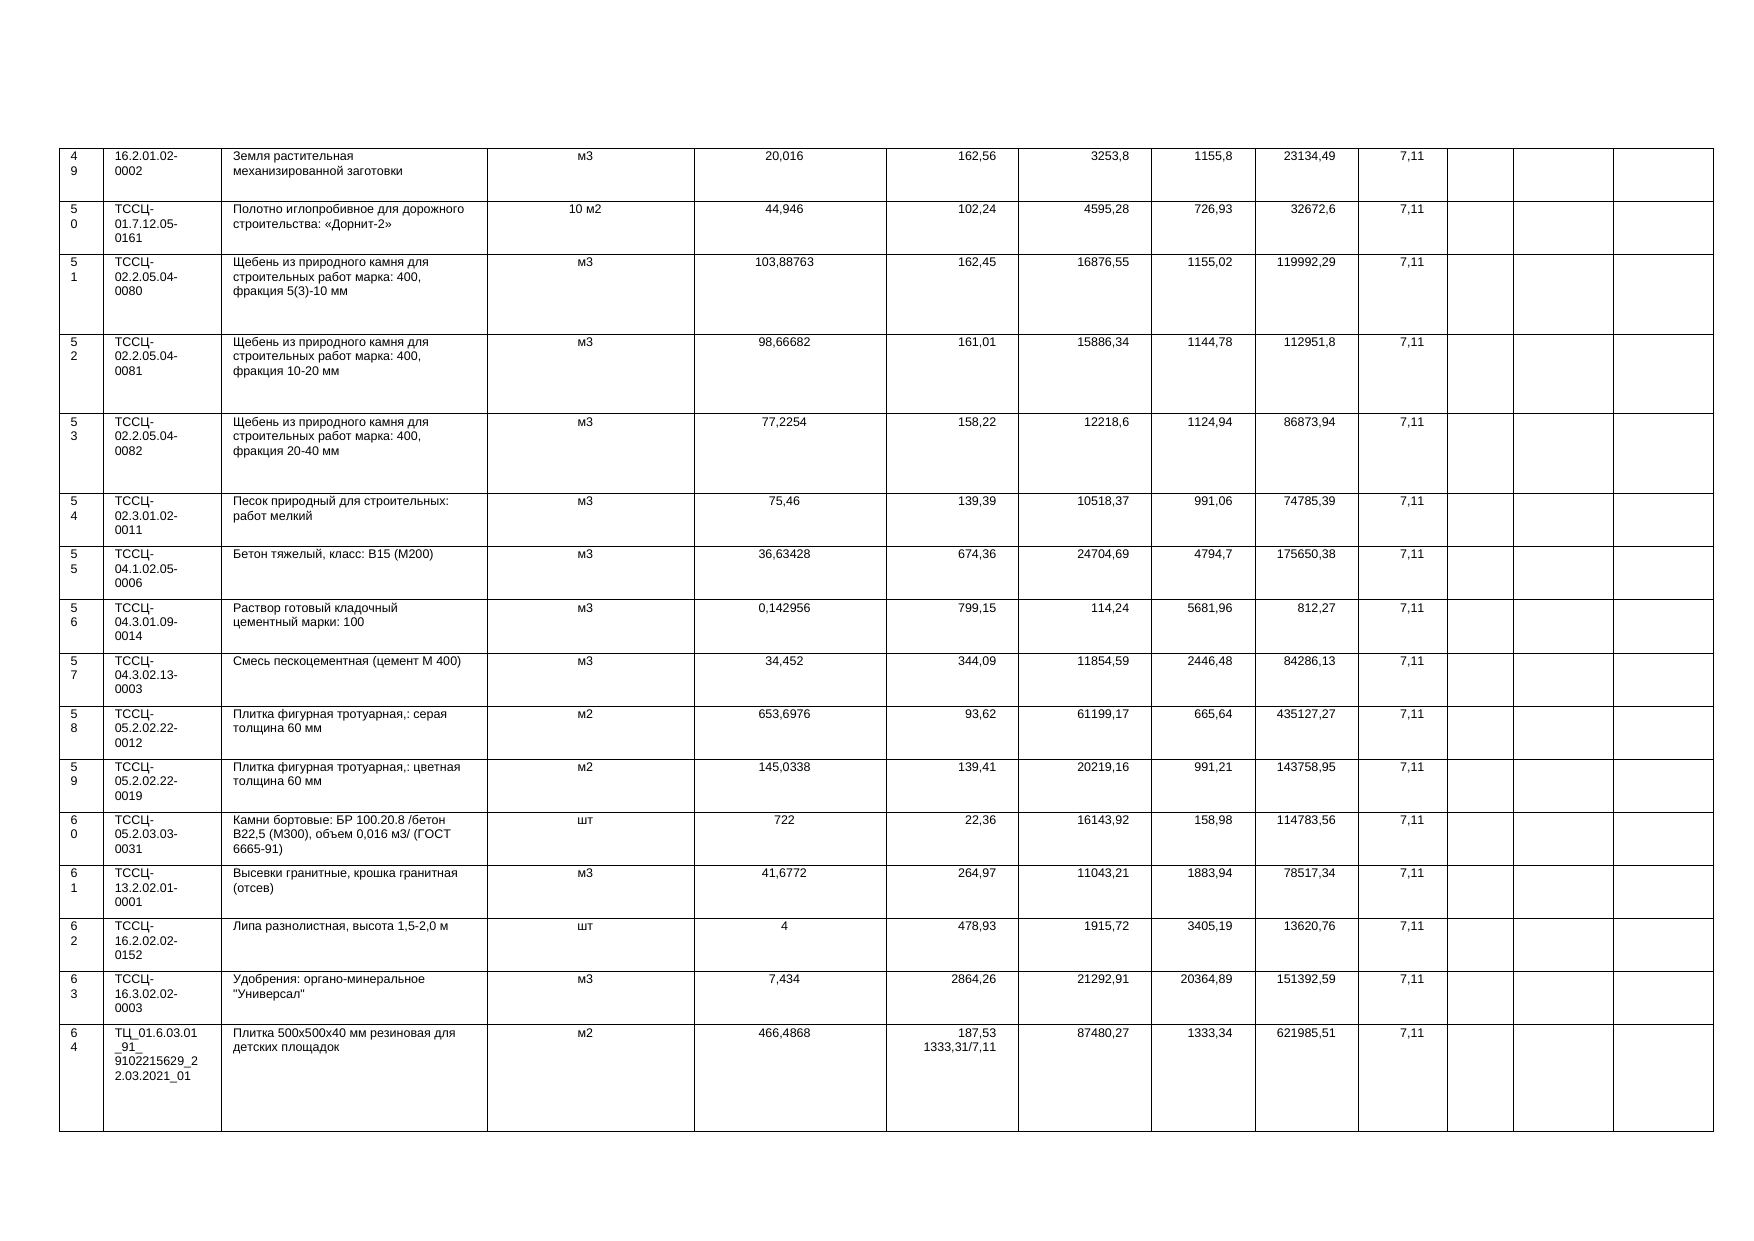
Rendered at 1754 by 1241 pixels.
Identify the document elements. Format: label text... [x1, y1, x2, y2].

table_cell 56 [60, 600, 103, 652]
table_cell 23134,49 [1256, 149, 1358, 201]
table_cell м2 [488, 707, 694, 759]
table_cell Смесь пескоцементная (цемент М 400) [222, 654, 487, 706]
table_cell 7,11 [1359, 972, 1447, 1024]
table_cell 5681,96 [1152, 600, 1255, 652]
table_cell 20,016 [695, 149, 886, 201]
table_cell [1514, 255, 1613, 334]
table_cell 7,11 [1359, 255, 1447, 334]
table_cell Земля растительная механизированной заготовки [222, 149, 487, 201]
table_cell [1614, 707, 1713, 759]
table_cell 13620,76 [1256, 919, 1358, 971]
table_cell 41,6772 [695, 866, 886, 918]
table_cell 7,11 [1359, 202, 1447, 254]
table_cell 653,6976 [695, 707, 886, 759]
table_cell 7,11 [1359, 335, 1447, 413]
table_cell [1614, 547, 1713, 599]
table_cell [1614, 972, 1713, 1024]
table_cell 7,11 [1359, 866, 1447, 918]
table_cell 187,53 1333,31/7,11 [887, 1025, 1018, 1131]
table_cell [1514, 335, 1613, 413]
table_cell [1514, 414, 1613, 493]
table_cell 162,56 [887, 149, 1018, 201]
table_cell Плитка 500x500x40 мм резиновая для детских площадок [222, 1025, 487, 1131]
table_cell 7,11 [1359, 919, 1447, 971]
table_cell 20219,16 [1019, 760, 1151, 812]
table_cell 4595,28 [1019, 202, 1151, 254]
table_cell м3 [488, 547, 694, 599]
table_cell [1448, 1025, 1513, 1131]
table_cell 103,88763 [695, 255, 886, 334]
table_cell 7,11 [1359, 760, 1447, 812]
table_cell Полотно иглопробивное для дорожного строительства: «Дорнит-2» [222, 202, 487, 254]
table_cell 0,142956 [695, 600, 886, 652]
table_cell ТССЦ-02.3.01.02-0011 [104, 494, 221, 546]
table_cell 7,11 [1359, 707, 1447, 759]
table_cell 139,39 [887, 494, 1018, 546]
table_cell 59 [60, 760, 103, 812]
table_cell м3 [488, 414, 694, 493]
table_cell [1514, 813, 1613, 865]
table_cell [1614, 866, 1713, 918]
table_cell 264,97 [887, 866, 1018, 918]
table_cell 7,11 [1359, 414, 1447, 493]
table_cell 151392,59 [1256, 972, 1358, 1024]
table_cell 114783,56 [1256, 813, 1358, 865]
table_cell м2 [488, 1025, 694, 1131]
table_cell 49 [60, 149, 103, 201]
table_cell ТССЦ-01.7.12.05-0161 [104, 202, 221, 254]
table_cell [1514, 654, 1613, 706]
table_cell [1514, 972, 1613, 1024]
table_cell 344,09 [887, 654, 1018, 706]
table_cell 158,22 [887, 414, 1018, 493]
table_cell [1448, 414, 1513, 493]
table_cell Камни бортовые: БР 100.20.8 /бетон В22,5 (М300), объем 0,016 м3/ (ГОСТ 6665-91) [222, 813, 487, 865]
table_cell 22,36 [887, 813, 1018, 865]
table_cell 87480,27 [1019, 1025, 1151, 1131]
table_cell 145,0338 [695, 760, 886, 812]
table_cell м2 [488, 760, 694, 812]
table_cell 57 [60, 654, 103, 706]
table_cell 665,64 [1152, 707, 1255, 759]
table_cell 7,11 [1359, 547, 1447, 599]
table_cell 478,93 [887, 919, 1018, 971]
table_cell ТССЦ-05.2.02.22-0019 [104, 760, 221, 812]
table_cell 812,27 [1256, 600, 1358, 652]
table_cell [1614, 760, 1713, 812]
table_cell ТЦ_01.6.03.01_91_ 9102215629_22.03.2021_01 [104, 1025, 221, 1131]
table_cell 52 [60, 335, 103, 413]
table_cell [1514, 600, 1613, 652]
table_cell [1614, 202, 1713, 254]
table_cell шт [488, 919, 694, 971]
table_cell [1448, 494, 1513, 546]
table_cell 7,11 [1359, 494, 1447, 546]
table_cell 51 [60, 255, 103, 334]
table_cell [1614, 1025, 1713, 1131]
table_cell 7,11 [1359, 654, 1447, 706]
table_cell [1448, 919, 1513, 971]
table_cell 77,2254 [695, 414, 886, 493]
table_cell Бетон тяжелый, класс: В15 (М200) [222, 547, 487, 599]
table_cell 7,11 [1359, 600, 1447, 652]
table_cell [1448, 972, 1513, 1024]
table_cell 3405,19 [1152, 919, 1255, 971]
table_cell [1614, 813, 1713, 865]
table_cell 102,24 [887, 202, 1018, 254]
table_cell 34,452 [695, 654, 886, 706]
table_cell шт [488, 813, 694, 865]
table_cell ТССЦ-16.2.02.02-0152 [104, 919, 221, 971]
table_cell [1514, 202, 1613, 254]
table_cell ТССЦ-04.3.01.09-0014 [104, 600, 221, 652]
table_cell 722 [695, 813, 886, 865]
table_cell [1514, 547, 1613, 599]
table_cell 20364,89 [1152, 972, 1255, 1024]
table_cell [1514, 494, 1613, 546]
table_cell 7,11 [1359, 813, 1447, 865]
table_cell ТССЦ-02.2.05.04-0080 [104, 255, 221, 334]
table_cell [1448, 335, 1513, 413]
table_cell [1448, 866, 1513, 918]
table_cell 162,45 [887, 255, 1018, 334]
table_cell [1614, 255, 1713, 334]
table_cell Плитка фигурная тротуарная,: серая толщина 60 мм [222, 707, 487, 759]
table_cell 1333,34 [1152, 1025, 1255, 1131]
table_cell 7,11 [1359, 149, 1447, 201]
table_cell 61199,17 [1019, 707, 1151, 759]
table_cell 435127,27 [1256, 707, 1358, 759]
table_cell 991,21 [1152, 760, 1255, 812]
table_cell ТССЦ-13.2.02.01-0001 [104, 866, 221, 918]
table_cell 143758,95 [1256, 760, 1358, 812]
table_cell [1448, 202, 1513, 254]
table_cell ТССЦ-04.3.02.13-0003 [104, 654, 221, 706]
table_cell 12218,6 [1019, 414, 1151, 493]
table_cell 21292,91 [1019, 972, 1151, 1024]
table_cell ТССЦ-05.2.03.03-0031 [104, 813, 221, 865]
table_cell 10 м2 [488, 202, 694, 254]
table_cell Песок природный для строительных: работ мелкий [222, 494, 487, 546]
table_cell [1614, 654, 1713, 706]
table_cell 674,36 [887, 547, 1018, 599]
table_cell Липа разнолистная, высота 1,5-2,0 м [222, 919, 487, 971]
table_cell 24704,69 [1019, 547, 1151, 599]
table_cell м3 [488, 149, 694, 201]
table_cell м3 [488, 255, 694, 334]
table_cell 114,24 [1019, 600, 1151, 652]
table_cell 4794,7 [1152, 547, 1255, 599]
table_cell 2864,26 [887, 972, 1018, 1024]
table_cell 36,63428 [695, 547, 886, 599]
table_cell [1448, 707, 1513, 759]
table_cell 84286,13 [1256, 654, 1358, 706]
table_cell 1144,78 [1152, 335, 1255, 413]
table_cell 139,41 [887, 760, 1018, 812]
table_cell 16143,92 [1019, 813, 1151, 865]
table_cell [1448, 547, 1513, 599]
table_cell м3 [488, 654, 694, 706]
table_cell [1514, 866, 1613, 918]
table_cell 726,93 [1152, 202, 1255, 254]
table_cell 15886,34 [1019, 335, 1151, 413]
table_cell 158,98 [1152, 813, 1255, 865]
table_cell 62 [60, 919, 103, 971]
table_cell 11854,59 [1019, 654, 1151, 706]
table_cell [1448, 813, 1513, 865]
table_cell 175650,38 [1256, 547, 1358, 599]
table_cell 63 [60, 972, 103, 1024]
table_cell 3253,8 [1019, 149, 1151, 201]
table_cell [1448, 760, 1513, 812]
table_cell 50 [60, 202, 103, 254]
table_cell 58 [60, 707, 103, 759]
table_cell Удобрения: органо-минеральное "Универсал" [222, 972, 487, 1024]
table_cell 1915,72 [1019, 919, 1151, 971]
table_cell [1614, 919, 1713, 971]
table_cell [1448, 149, 1513, 201]
table_cell Щебень из природного камня для строительных работ марка: 400, фракция 5(3)-10 мм [222, 255, 487, 334]
table_cell [1614, 600, 1713, 652]
table_cell [1448, 654, 1513, 706]
table_cell м3 [488, 600, 694, 652]
table_cell 112951,8 [1256, 335, 1358, 413]
table_cell 466,4868 [695, 1025, 886, 1131]
table_cell Раствор готовый кладочный цементный марки: 100 [222, 600, 487, 652]
table_cell ТССЦ-16.3.02.02-0003 [104, 972, 221, 1024]
table_cell ТССЦ-04.1.02.05-0006 [104, 547, 221, 599]
table_cell 93,62 [887, 707, 1018, 759]
table_cell Щебень из природного камня для строительных работ марка: 400, фракция 10-20 мм [222, 335, 487, 413]
table_cell [1514, 149, 1613, 201]
table_cell м3 [488, 972, 694, 1024]
table_cell 54 [60, 494, 103, 546]
table_cell Щебень из природного камня для строительных работ марка: 400, фракция 20-40 мм [222, 414, 487, 493]
table_cell 4 [695, 919, 886, 971]
table_cell 10518,37 [1019, 494, 1151, 546]
table_cell м3 [488, 494, 694, 546]
table_cell [1514, 1025, 1613, 1131]
table_cell 98,66682 [695, 335, 886, 413]
table_cell 78517,34 [1256, 866, 1358, 918]
table_cell ТССЦ-02.2.05.04-0081 [104, 335, 221, 413]
table_cell [1614, 494, 1713, 546]
table_cell 44,946 [695, 202, 886, 254]
table_cell 1883,94 [1152, 866, 1255, 918]
table_cell 1155,02 [1152, 255, 1255, 334]
table_cell 7,434 [695, 972, 886, 1024]
table_cell м3 [488, 335, 694, 413]
table_cell [1514, 919, 1613, 971]
table_cell 32672,6 [1256, 202, 1358, 254]
table_cell 55 [60, 547, 103, 599]
table_cell [1614, 335, 1713, 413]
table_cell 16876,55 [1019, 255, 1151, 334]
table_cell 11043,21 [1019, 866, 1151, 918]
table_cell 74785,39 [1256, 494, 1358, 546]
table_cell [1514, 760, 1613, 812]
table_cell 621985,51 [1256, 1025, 1358, 1131]
table_cell Высевки гранитные, крошка гранитная (отсев) [222, 866, 487, 918]
table_cell 75,46 [695, 494, 886, 546]
table_cell 799,15 [887, 600, 1018, 652]
table_cell 7,11 [1359, 1025, 1447, 1131]
table_cell [1614, 414, 1713, 493]
table_cell 1155,8 [1152, 149, 1255, 201]
table_cell 53 [60, 414, 103, 493]
table_cell 16.2.01.02-0002 [104, 149, 221, 201]
table_cell 61 [60, 866, 103, 918]
table_cell [1514, 707, 1613, 759]
table_cell 60 [60, 813, 103, 865]
table_cell 1124,94 [1152, 414, 1255, 493]
table_cell 2446,48 [1152, 654, 1255, 706]
table_cell 86873,94 [1256, 414, 1358, 493]
table_cell [1448, 255, 1513, 334]
table_cell Плитка фигурная тротуарная,: цветная толщина 60 мм [222, 760, 487, 812]
table_cell 161,01 [887, 335, 1018, 413]
table_cell [1448, 600, 1513, 652]
table_cell м3 [488, 866, 694, 918]
table_cell 119992,29 [1256, 255, 1358, 334]
table_cell 64 [60, 1025, 103, 1131]
table_cell ТССЦ-05.2.02.22-0012 [104, 707, 221, 759]
table_cell [1614, 149, 1713, 201]
table_cell 991,06 [1152, 494, 1255, 546]
table_cell ТССЦ-02.2.05.04-0082 [104, 414, 221, 493]
